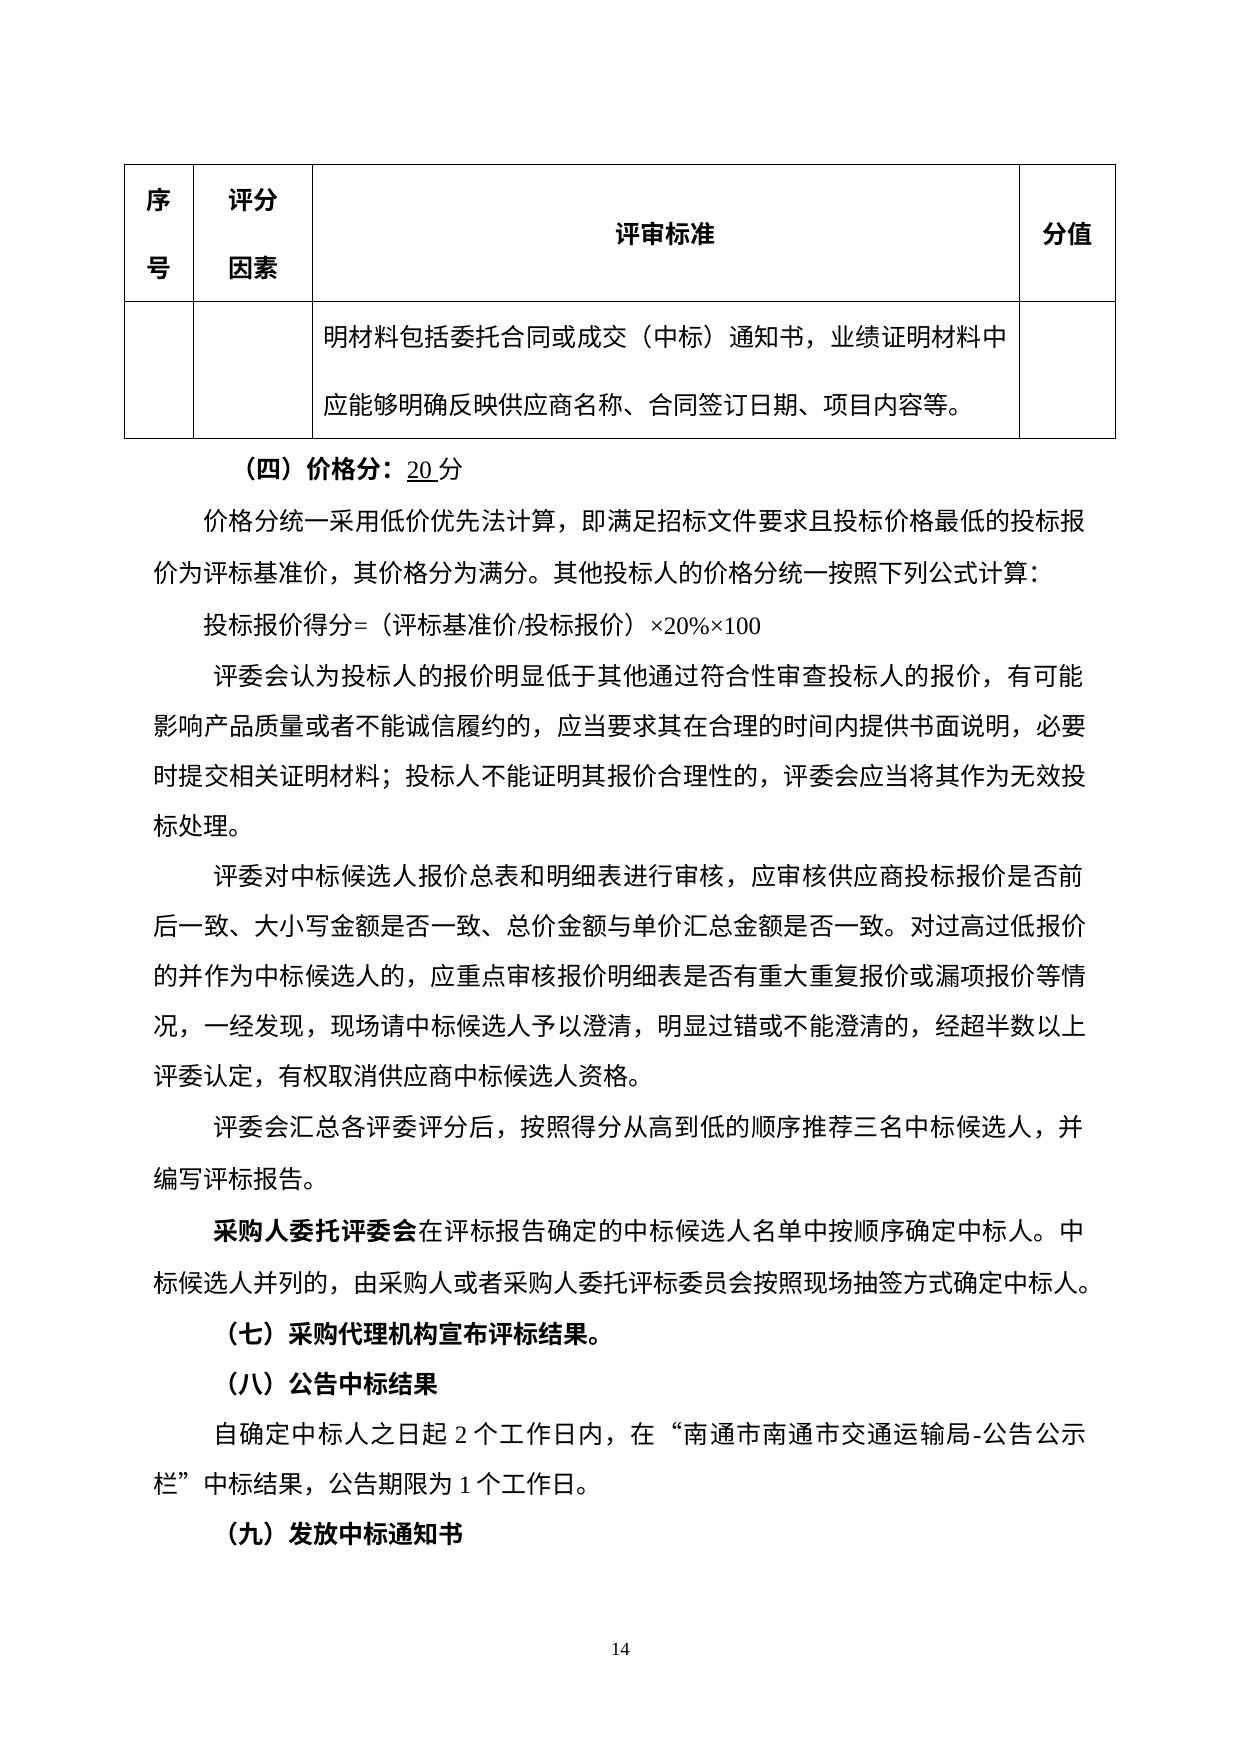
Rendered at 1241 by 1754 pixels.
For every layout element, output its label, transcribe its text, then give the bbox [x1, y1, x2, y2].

text （四）价格分：20 分 [153, 439, 1087, 489]
table_cell 24 [1020, 302, 1115, 438]
text （八）公告中标结果 [153, 1353, 1087, 1403]
table_header 评分 因素 [194, 165, 312, 301]
table_header 评审标准 [313, 165, 1019, 301]
table_cell 业绩 [194, 302, 312, 438]
text （九）发放中标通知书 [153, 1503, 1087, 1553]
text 采购人委托评委会在评标报告确定的中标候选人名单中按顺序确定中标人。中标候选人并列的，由采购人或者采购人委托评标委员会按照现场抽签方式确定中标人。 [153, 1199, 1087, 1303]
text 自确定中标人之日起2个工作日内，在“南通市南通市交通运输局-公告公示栏”中标结果，公告期限为1个工作日。 [153, 1403, 1087, 1503]
table_header 序号 [125, 165, 193, 301]
text 评委会汇总各评委评分后，按照得分从高到低的顺序推荐三名中标候选人，并编写评标报告。 [153, 1095, 1087, 1199]
text （七）采购代理机构宣布评标结果。 [153, 1303, 1087, 1353]
text 投标报价得分=（评标基准价/投标报价）×20%×100 [153, 593, 1087, 645]
text 评委会认为投标人的报价明显低于其他通过符合性审查投标人的报价，有可能影响产品质量或者不能诚信履约的，应当要求其在合理的时间内提供书面说明，必要时提交相关证明材料；投标人不能证明其报价合理性的，评委会应当将其作为无效投标处理。 [153, 645, 1087, 845]
table_header 分值 [1020, 165, 1115, 301]
table_cell 3 [125, 302, 193, 438]
text 评委对中标候选人报价总表和明细表进行审核，应审核供应商投标报价是否前后一致、大小写金额是否一致、总价金额与单价汇总金额是否一致。对过高过低报价的并作为中标候选人的，应重点审核报价明细表是否有重大重复报价或漏项报价等情况，一经发现，现场请中标候选人予以澄清，明显过错或不能澄清的，经超半数以上评委认定，有权取消供应商中标候选人资格。 [153, 845, 1087, 1095]
text 价格分统一采用低价优先法计算，即满足招标文件要求且投标价格最低的投标报价为评标基准价，其价格分为满分。其他投标人的价格分统一按照下列公式计算： [153, 489, 1087, 593]
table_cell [313, 302, 1019, 438]
